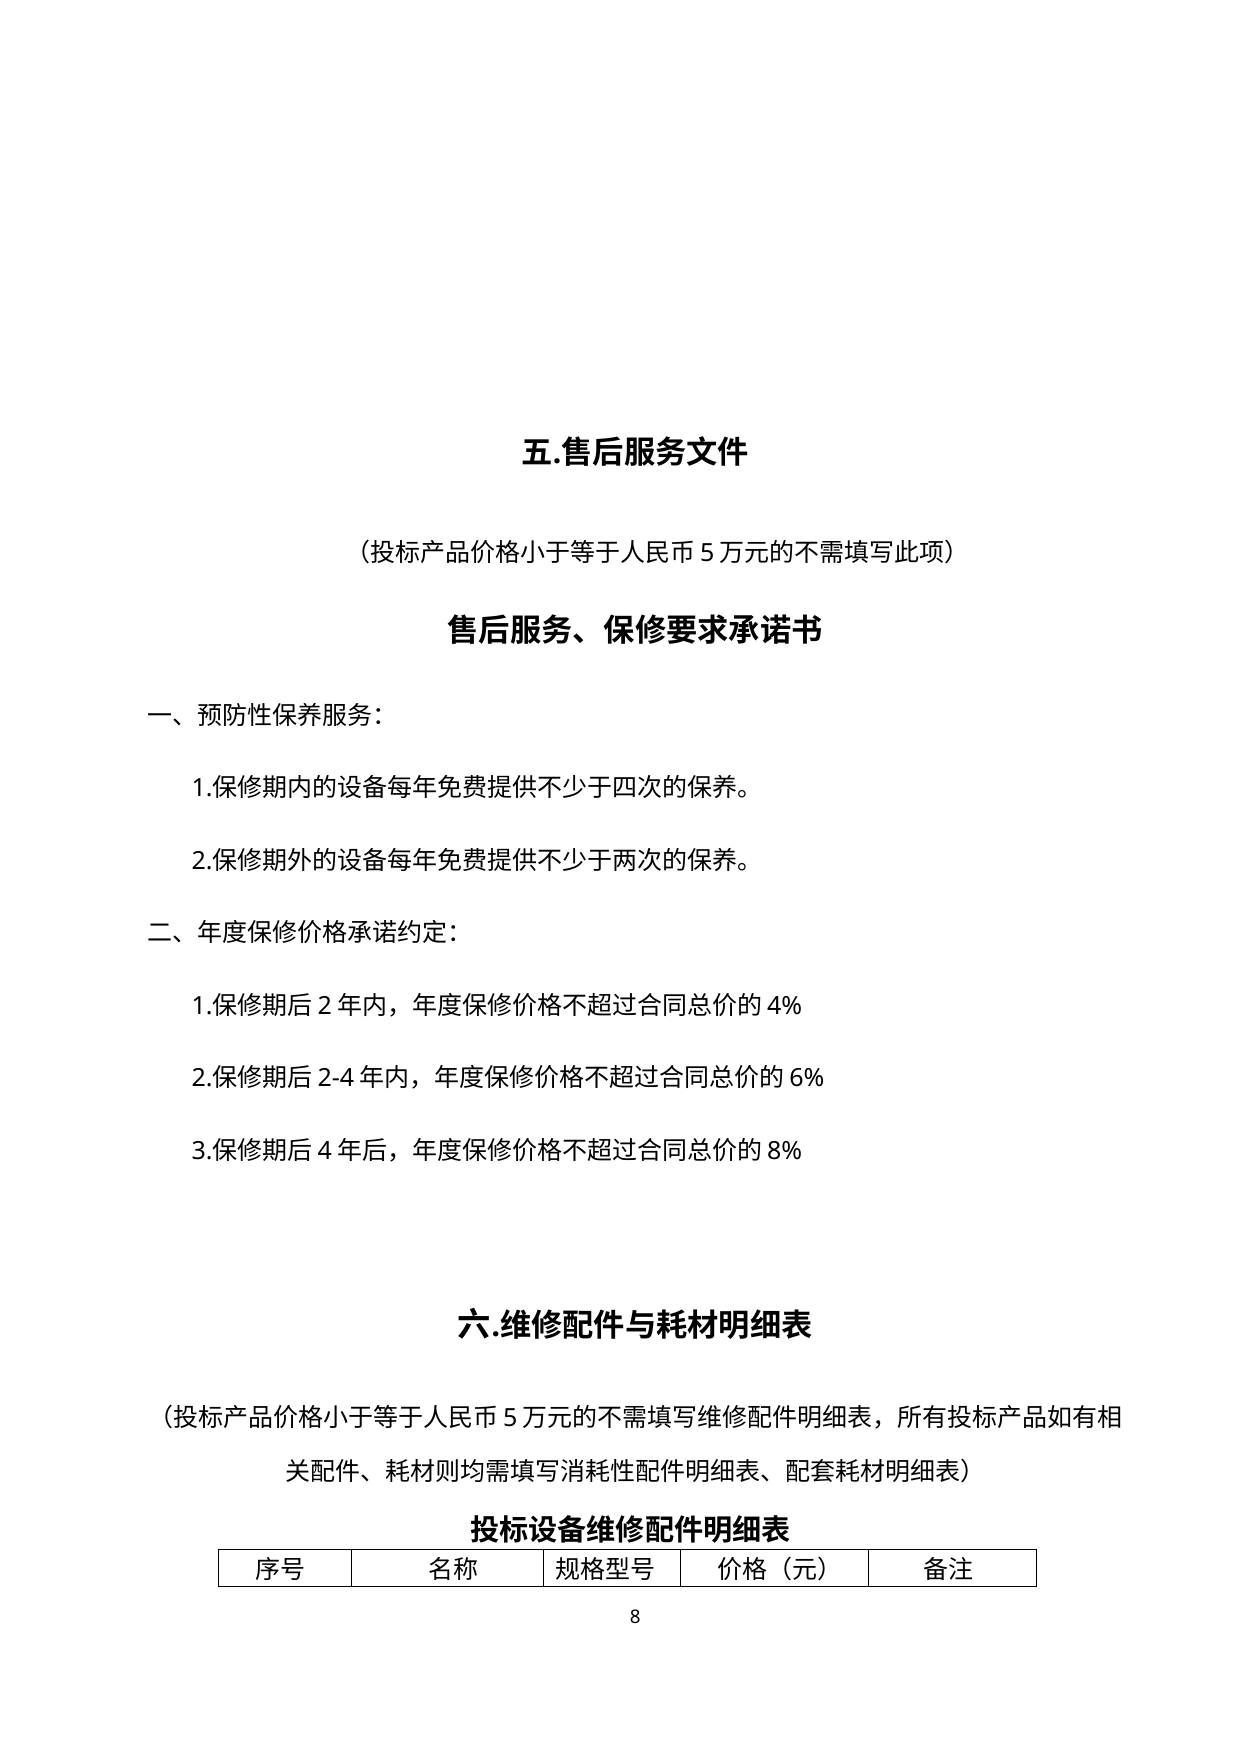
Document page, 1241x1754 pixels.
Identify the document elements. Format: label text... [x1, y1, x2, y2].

subtitle 六.维修配件与耗材明细表 [148, 1298, 1122, 1346]
text 售后服务、保修要求承诺书 [148, 605, 1122, 650]
text 投标设备维修配件明细表 [148, 1506, 1122, 1548]
text 2.保修期外的设备每年免费提供不少于两次的保养。 [191, 840, 1122, 877]
table_header 备注 [869, 1550, 1036, 1586]
text 二、年度保修价格承诺约定： [148, 913, 1122, 949]
table_header 名称 [352, 1550, 543, 1586]
table_header 价格（元） [681, 1550, 868, 1586]
text 一、预防性保养服务： [148, 695, 1122, 732]
text 1.保修期后2年内，年度保修价格不超过合同总价的4% [191, 985, 1122, 1022]
text （投标产品价格小于等于人民币5万元的不需填写维修配件明细表，所有投标产品如有相关配件、耗材则均需填写消耗性配件明细表、配套耗材明细表） [148, 1397, 1122, 1488]
text 3.保修期后4年后，年度保修价格不超过合同总价的8% [191, 1130, 1122, 1167]
text （投标产品价格小于等于人民币5万元的不需填写此项） [191, 532, 1122, 569]
table_header 规格型号 [544, 1550, 680, 1586]
table_header 序号 [219, 1550, 351, 1586]
text 2.保修期后2-4年内，年度保修价格不超过合同总价的6% [191, 1058, 1122, 1094]
subtitle 五.售后服务文件 [148, 427, 1122, 472]
text 1.保修期内的设备每年免费提供不少于四次的保养。 [191, 768, 1122, 804]
